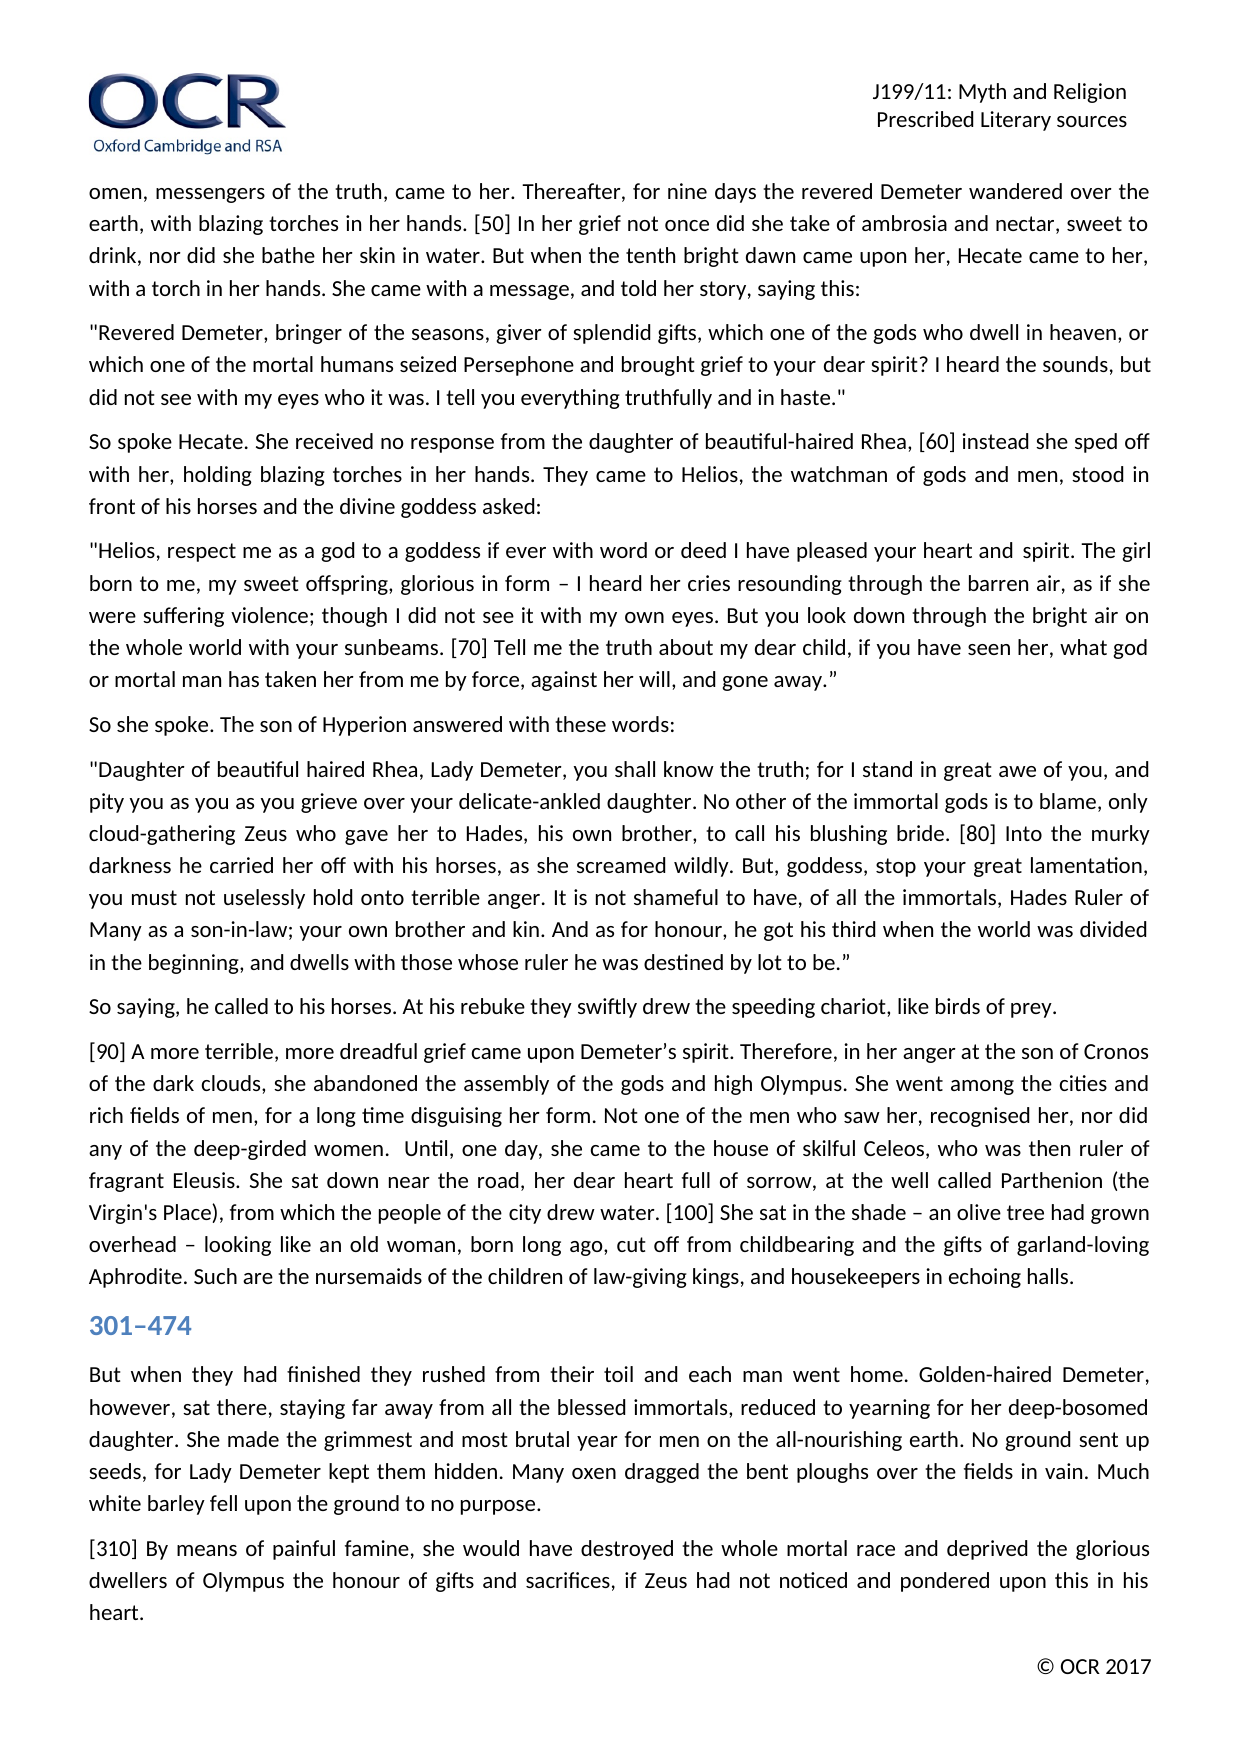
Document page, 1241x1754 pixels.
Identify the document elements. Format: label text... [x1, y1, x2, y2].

text But when they had finished they rushed from their toil and each man went home. Golden-haired Demeter, however, sat there, staying far away from all the blessed immortals, reduced to yearning for her deep-bosomed daughter. She made the grimmest and most brutal year for men on the all-nourishing earth. No ground sent up seeds, for Lady Demeter kept them hidden. Many oxen dragged the bent ploughs over the fields in vain. Much white barley fell upon the ground to no purpose. [89, 1361, 1152, 1517]
text So spoke Hecate. She received no response from the daughter of beautiful-haired Rhea, [60] instead she sped off with her, holding blazing torches in her hands. They came to Helios, the watchman of gods and men, stood in front of his horses and the divine goddess asked: [89, 427, 1152, 520]
text [310] By means of painful famine, she would have destroyed the whole mortal race and deprived the glorious dwellers of Olympus the honour of gifts and sacrifices, if Zeus had not noticed and pondered upon this in his heart. [89, 1534, 1152, 1626]
text So saying, he called to his horses. At his rebuke they swiftly drew the speeding chariot, like birds of prey. [89, 992, 1152, 1021]
text "Helios, respect me as a god to a goddess if ever with word or deed I have pleased your heart and spirit. The girl born to me, my sweet offspring, glorious in form – I heard her cries resounding through the barren air, as if she were suffering violence; though I did not see it with my own eyes. But you look down through the bright air on the whole world with your sunbeams. [70] Tell me the truth about my dear child, if you have seen her, what god or mortal man has taken her from me by force, against her will, and gone away.” [89, 537, 1152, 693]
text [90] A more terrible, more dreadful grief came upon Demeter’s spirit. Therefore, in her anger at the son of Cronos of the dark clouds, she abandoned the assembly of the gods and high Olympus. She went among the cities and rich fields of men, for a long time disguising her form. Not one of the men who saw her, recognised her, nor did any of the deep-girded women. Until, one day, she came to the house of skilful Celeos, who was then ruler of fragrant Eleusis. She sat down near the road, her dear heart full of sorrow, at the well called Parthenion (the Virgin's Place), from which the people of the city drew water. [100] She sat in the shade – an olive tree had grown overhead – looking like an old woman, born long ago, cut off from childbearing and the gifts of garland-loving Aphrodite. Such are the nursemaids of the children of law-giving kings, and housekeepers in echoing halls. [89, 1037, 1152, 1291]
picture [88, 73, 289, 155]
text "Revered Demeter, bringer of the seasons, giver of splendid gifts, which one of the gods who dwell in heaven, or which one of the mortal humans seized Persephone and brought grief to your dear spirit? I heard the sounds, but did not see with my eyes who it was. I tell you everything truthfully and in haste." [89, 318, 1152, 411]
text So she spoke. The son of Hyperion answered with these words: [89, 710, 1152, 738]
text "Daughter of beautiful haired Rhea, Lady Demeter, you shall know the truth; for I stand in great awe of you, and pity you as you as you grieve over your delicate-ankled daughter. No other of the immortal gods is to blame, only cloud-gathering Zeus who gave her to Hades, his own brother, to call his blushing bride. [80] Into the murky darkness he carried her off with his horses, as she screamed wildly. But, goddess, stop your great lamentation, you must not uselessly hold onto terrible anger. It is not shameful to have, of all the immortals, Hades Ruler of Many as a son-in-law; your own brother and kin. And as for honour, he got his third when the world was divided in the beginning, and dwells with those whose ruler he was destined by lot to be.” [89, 755, 1152, 976]
subtitle 301–474 [89, 1307, 1152, 1343]
